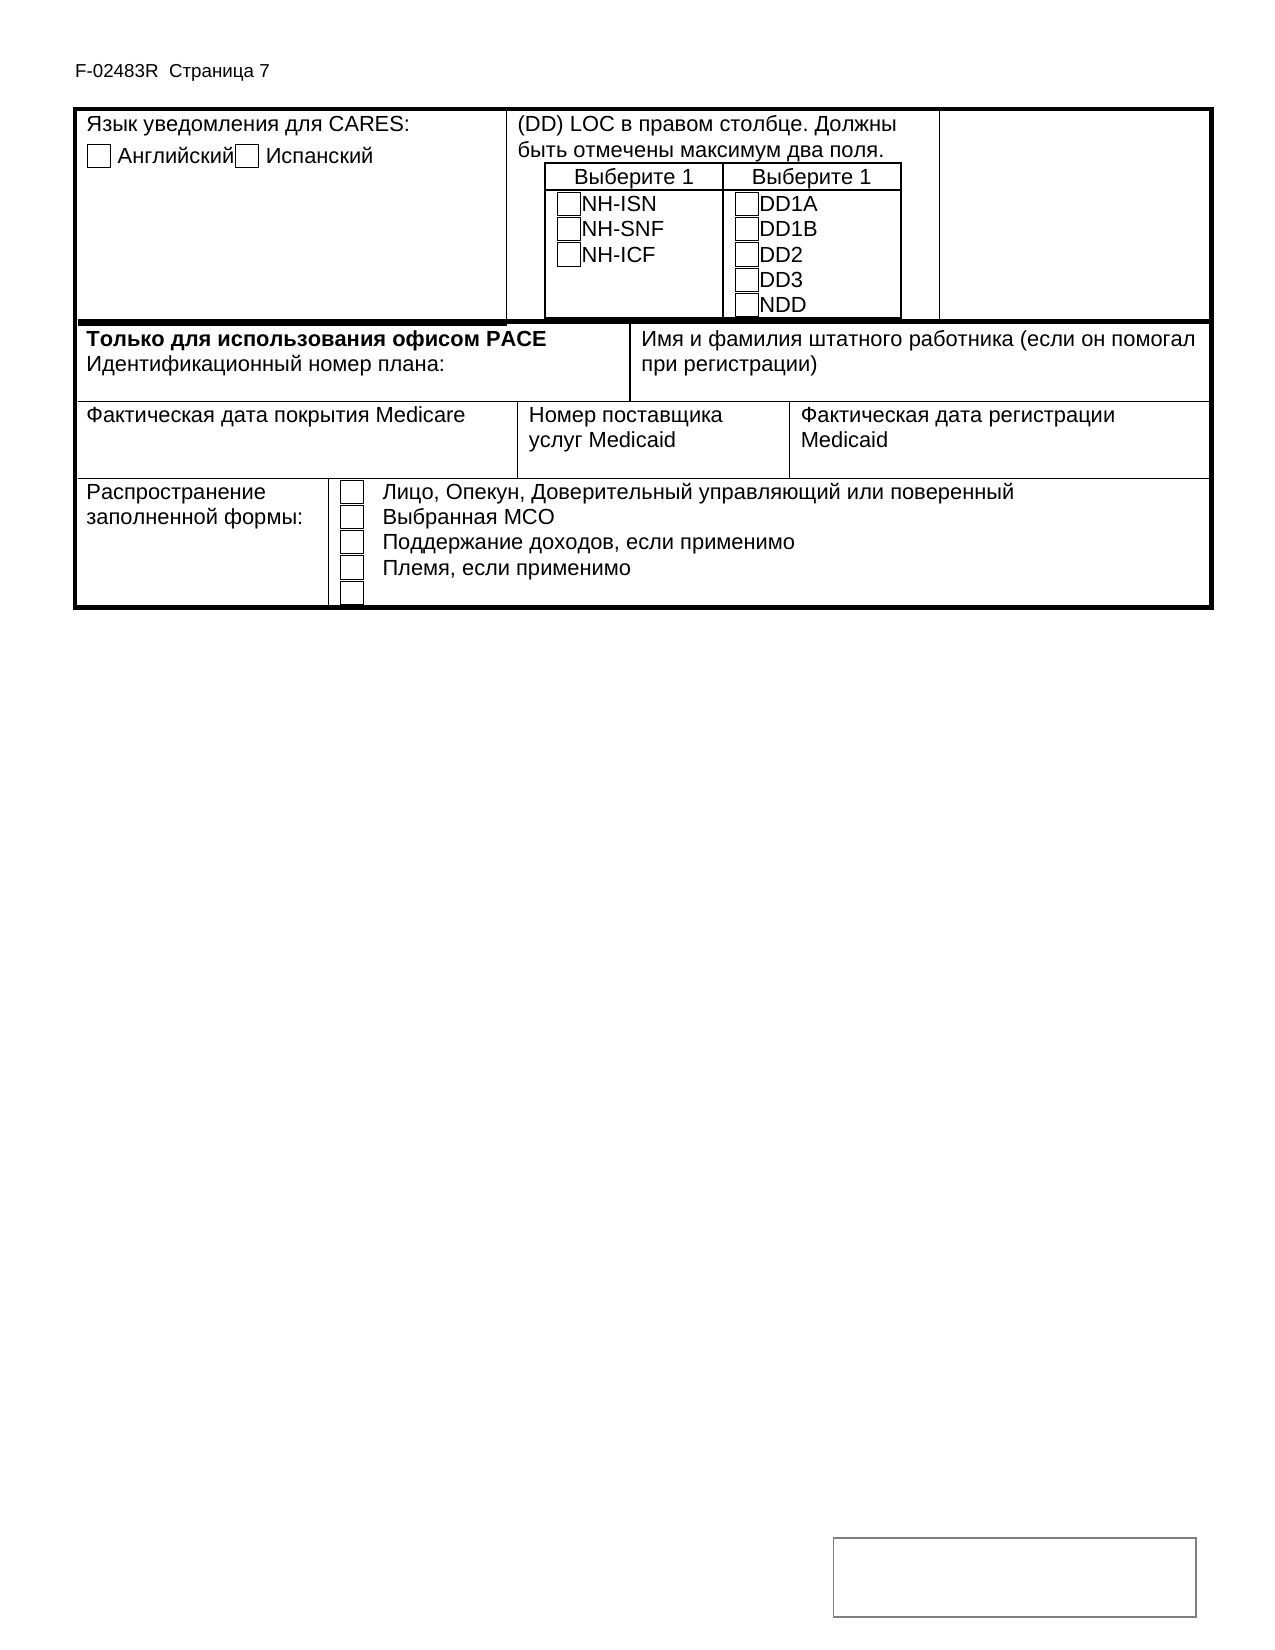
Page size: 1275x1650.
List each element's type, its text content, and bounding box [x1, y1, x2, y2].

table_cell Распространение заполненной формы: [77, 479, 328, 605]
table_cell Только для использования офисом PACE Идентификационный номер плана: [77, 320, 629, 401]
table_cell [77, 111, 506, 319]
table_cell Имя и фамилия штатного работника (если он помогал при регистрации) [631, 324, 1209, 401]
table_cell Фактическая дата регистрации Medicaid [790, 402, 1209, 478]
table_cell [940, 111, 1209, 319]
table_cell Номер поставщика услуг Medicaid [518, 402, 789, 478]
table_cell Фактическая дата покрытия Medicare [77, 402, 517, 478]
table_cell Лицо, Опекун, Доверительный управляющий или поверенный Выбранная MCO Поддержание доходов, если применимо Племя, если применимо [329, 479, 1209, 605]
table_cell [507, 111, 939, 319]
